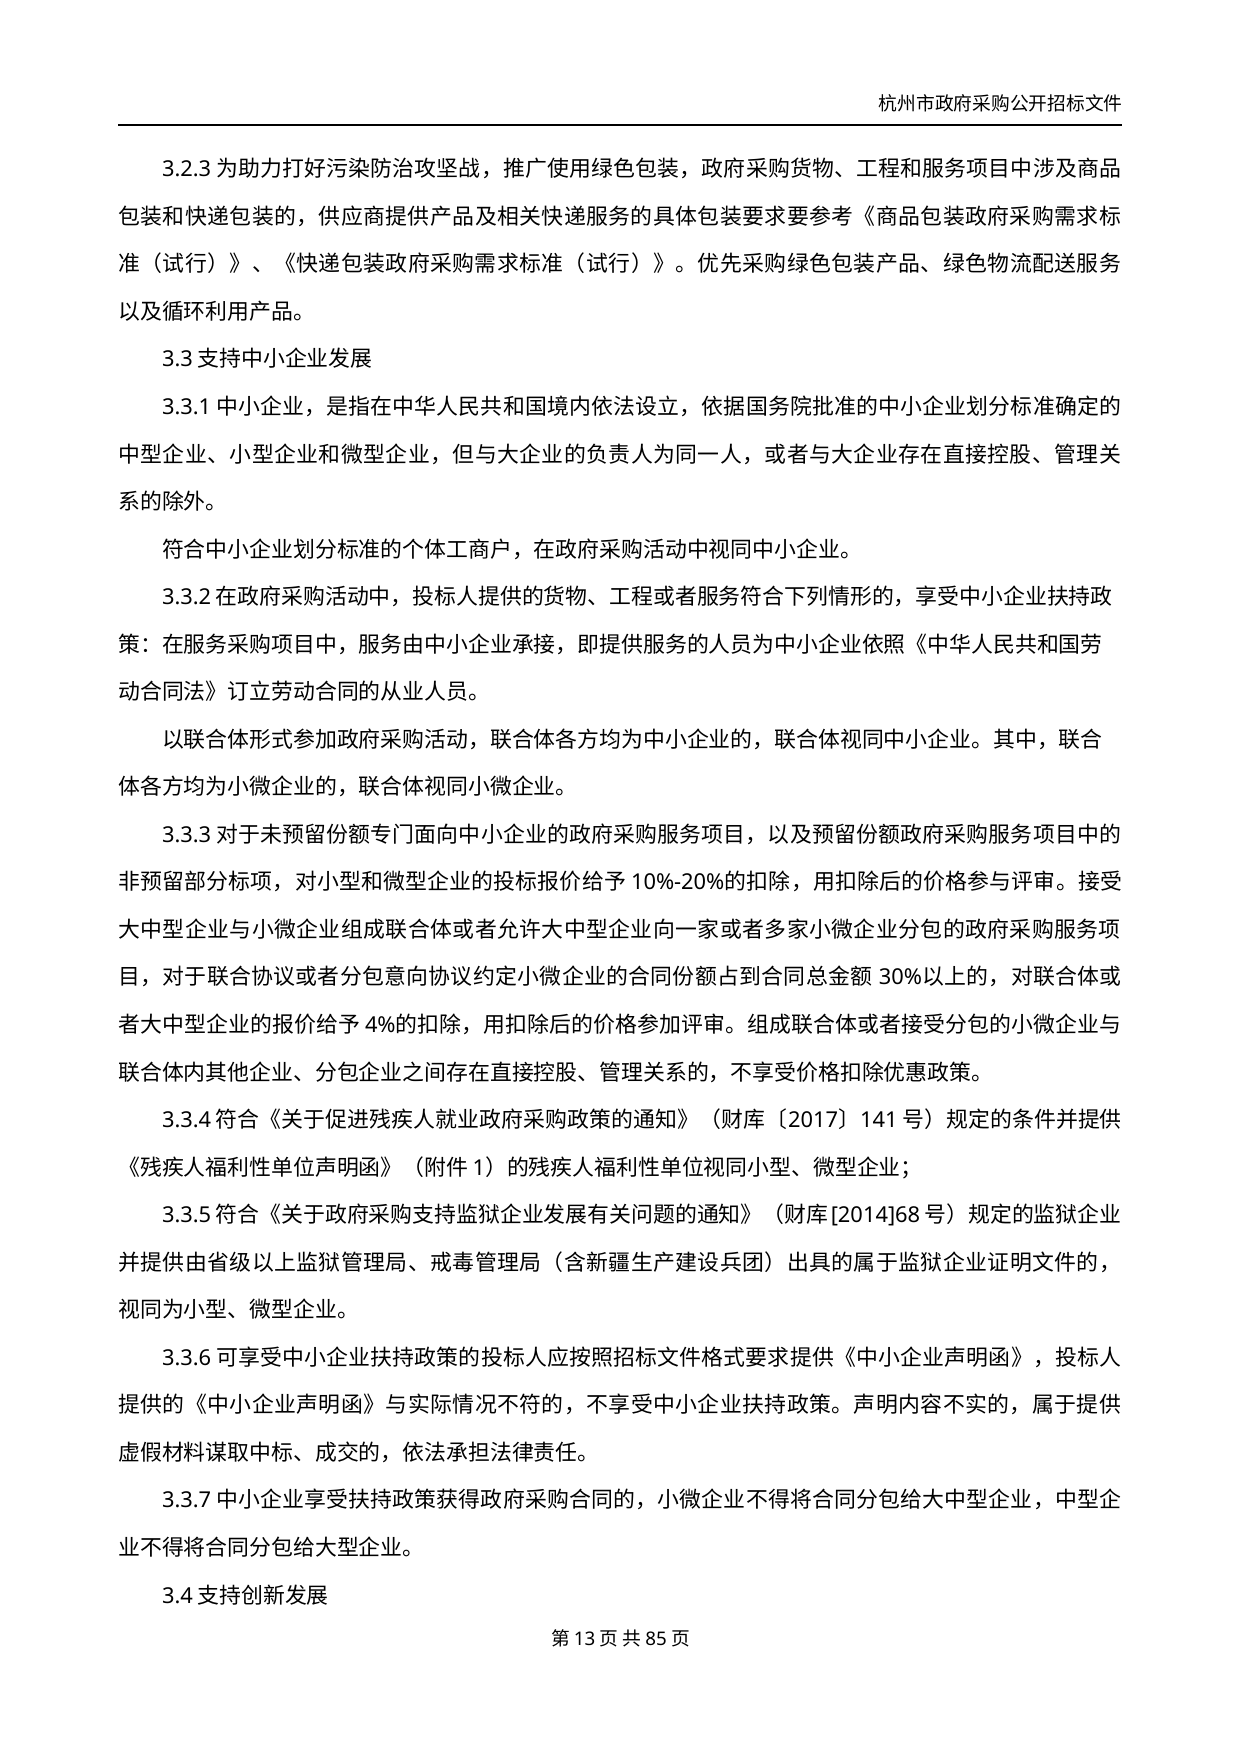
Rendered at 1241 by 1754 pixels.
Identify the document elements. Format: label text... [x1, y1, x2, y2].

text 以联合体形式参加政府采购活动，联合体各方均为中小企业的，联合体视同中小企业。其中，联合体各方均为小微企业的，联合体视同小微企业。 [118, 722, 1122, 801]
text 符合中小企业划分标准的个体工商户，在政府采购活动中视同中小企业。 [118, 532, 1122, 563]
text 3.2.3为助力打好污染防治攻坚战，推广使用绿色包装，政府采购货物、工程和服务项目中涉及商品包装和快递包装的，供应商提供产品及相关快递服务的具体包装要求要参考《商品包装政府采购需求标准（试行）》、《快递包装政府采购需求标准（试行）》。优先采购绿色包装产品、绿色物流配送服务以及循环利用产品。 [118, 151, 1122, 326]
text 3.3.3对于未预留份额专门面向中小企业的政府采购服务项目，以及预留份额政府采购服务项目中的非预留部分标项，对小型和微型企业的投标报价给予10%-20%的扣除，用扣除后的价格参与评审。接受大中型企业与小微企业组成联合体或者允许大中型企业向一家或者多家小微企业分包的政府采购服务项目，对于联合协议或者分包意向协议约定小微企业的合同份额占到合同总金额30%以上的，对联合体或者大中型企业的报价给予4%的扣除，用扣除后的价格参加评审。组成联合体或者接受分包的小微企业与联合体内其他企业、分包企业之间存在直接控股、管理关系的，不享受价格扣除优惠政策。 [118, 817, 1122, 1086]
text 3.3.4符合《关于促进残疾人就业政府采购政策的通知》（财库〔2017〕141号）规定的条件并提供《残疾人福利性单位声明函》（附件1）的残疾人福利性单位视同小型、微型企业； [118, 1102, 1122, 1181]
text 3.4支持创新发展 [118, 1578, 1122, 1609]
text 3.3.1中小企业，是指在中华人民共和国境内依法设立，依据国务院批准的中小企业划分标准确定的中型企业、小型企业和微型企业，但与大企业的负责人为同一人，或者与大企业存在直接控股、管理关系的除外。 [118, 389, 1122, 516]
text 3.3.2在政府采购活动中，投标人提供的货物、工程或者服务符合下列情形的，享受中小企业扶持政策：在服务采购项目中，服务由中小企业承接，即提供服务的人员为中小企业依照《中华人民共和国劳动合同法》订立劳动合同的从业人员。 [118, 579, 1122, 706]
text 3.3.6可享受中小企业扶持政策的投标人应按照招标文件格式要求提供《中小企业声明函》，投标人提供的《中小企业声明函》与实际情况不符的，不享受中小企业扶持政策。声明内容不实的，属于提供虚假材料谋取中标、成交的，依法承担法律责任。 [118, 1340, 1122, 1467]
text 3.3.7中小企业享受扶持政策获得政府采购合同的，小微企业不得将合同分包给大中型企业，中型企业不得将合同分包给大型企业。 [118, 1482, 1122, 1562]
text 3.3支持中小企业发展 [118, 341, 1122, 373]
text 3.3.5符合《关于政府采购支持监狱企业发展有关问题的通知》（财库[2014]68号）规定的监狱企业并提供由省级以上监狱管理局、戒毒管理局（含新疆生产建设兵团）出具的属于监狱企业证明文件的，视同为小型、微型企业。 [118, 1197, 1122, 1324]
